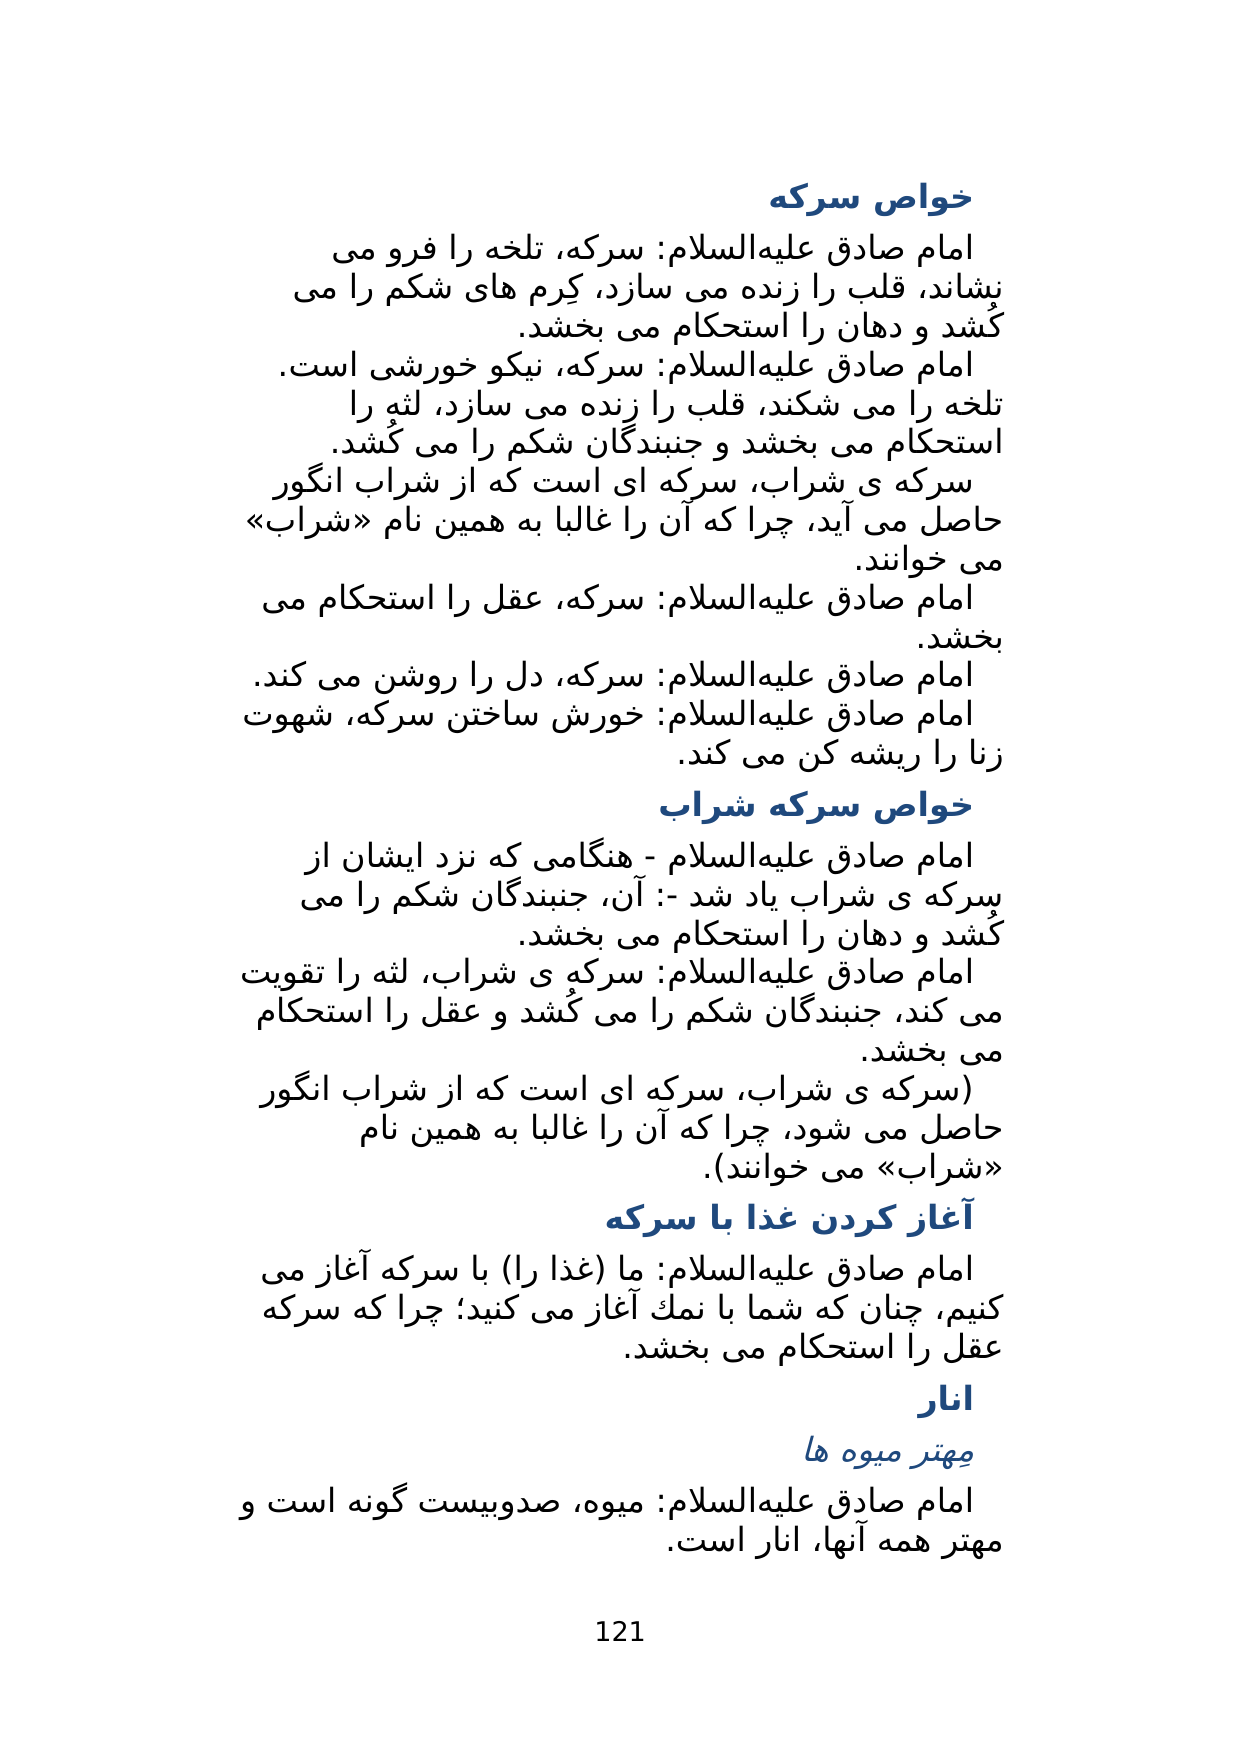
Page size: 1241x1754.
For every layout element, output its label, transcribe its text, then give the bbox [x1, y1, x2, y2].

text (سركه ى شراب، سركه اى است كه از شراب انگور حاصل مى شود، چرا كه آن را غالبا به همين نام «شراب» مى خوانند). [236, 1069, 1004, 1186]
subtitle آغاز كردن غذا با سركه [236, 1198, 1004, 1237]
subtitle خواص سركه شراب [236, 785, 1004, 824]
text امام صادق عليه‌السلام: سركه ى شراب، لثه را تقويت مى كند، جنبندگان شكم را مى كُشد و عقل را استحكام مى بخشد. [236, 953, 1004, 1069]
text امام صادق عليه‌السلام: سركه، تلخه را فرو مى نشاند، قلب را زنده مى سازد، كِرم هاى شكم را مى كُشد و دهان را استحكام مى بخشد. [236, 228, 1004, 345]
text امام صادق عليه‌السلام: سركه، دل را روشن مى كند. [236, 656, 1004, 695]
text امام صادق عليه‌السلام: سركه، عقل را استحكام مى بخشد. [236, 578, 1004, 656]
text امام صادق عليه‌السلام: خورش ساختن سركه، شهوت زنا را ريشه كن مى كند. [236, 695, 1004, 772]
text امام صادق عليه‌السلام: سركه، نيكو خورشى است. تلخه را مى شكند، قلب را زنده مى سازد، لثه را استحكام مى بخشد و جنبندگان شكم را مى كُشد. [236, 345, 1004, 462]
subtitle مِهتر ميوه ها [236, 1430, 1004, 1469]
text امام صادق عليه‌السلام: ما (غذا را) با سركه آغاز مى كنيم، چنان كه شما با نمك آغاز مى كنيد؛ چرا كه سركه عقل را استحكام مى بخشد. [236, 1250, 1004, 1366]
text امام صادق عليه‌السلام: ميوه، صدوبيست گونه است و مهتر همه آنها، انار است. [236, 1482, 1004, 1559]
subtitle خواص سركه [236, 177, 1004, 216]
text امام صادق عليه‌السلام - هنگامى كه نزد ايشان از سركه ى شراب ياد شد -: آن، جنبندگان شكم را مى كُشد و دهان را استحكام مى بخشد. [236, 836, 1004, 953]
subtitle انار [236, 1379, 1004, 1418]
text سركه ى شراب، سركه اى است كه از شراب انگور حاصل مى آيد، چرا كه آن را غالبا به همين نام «شراب» مى خوانند. [236, 462, 1004, 578]
